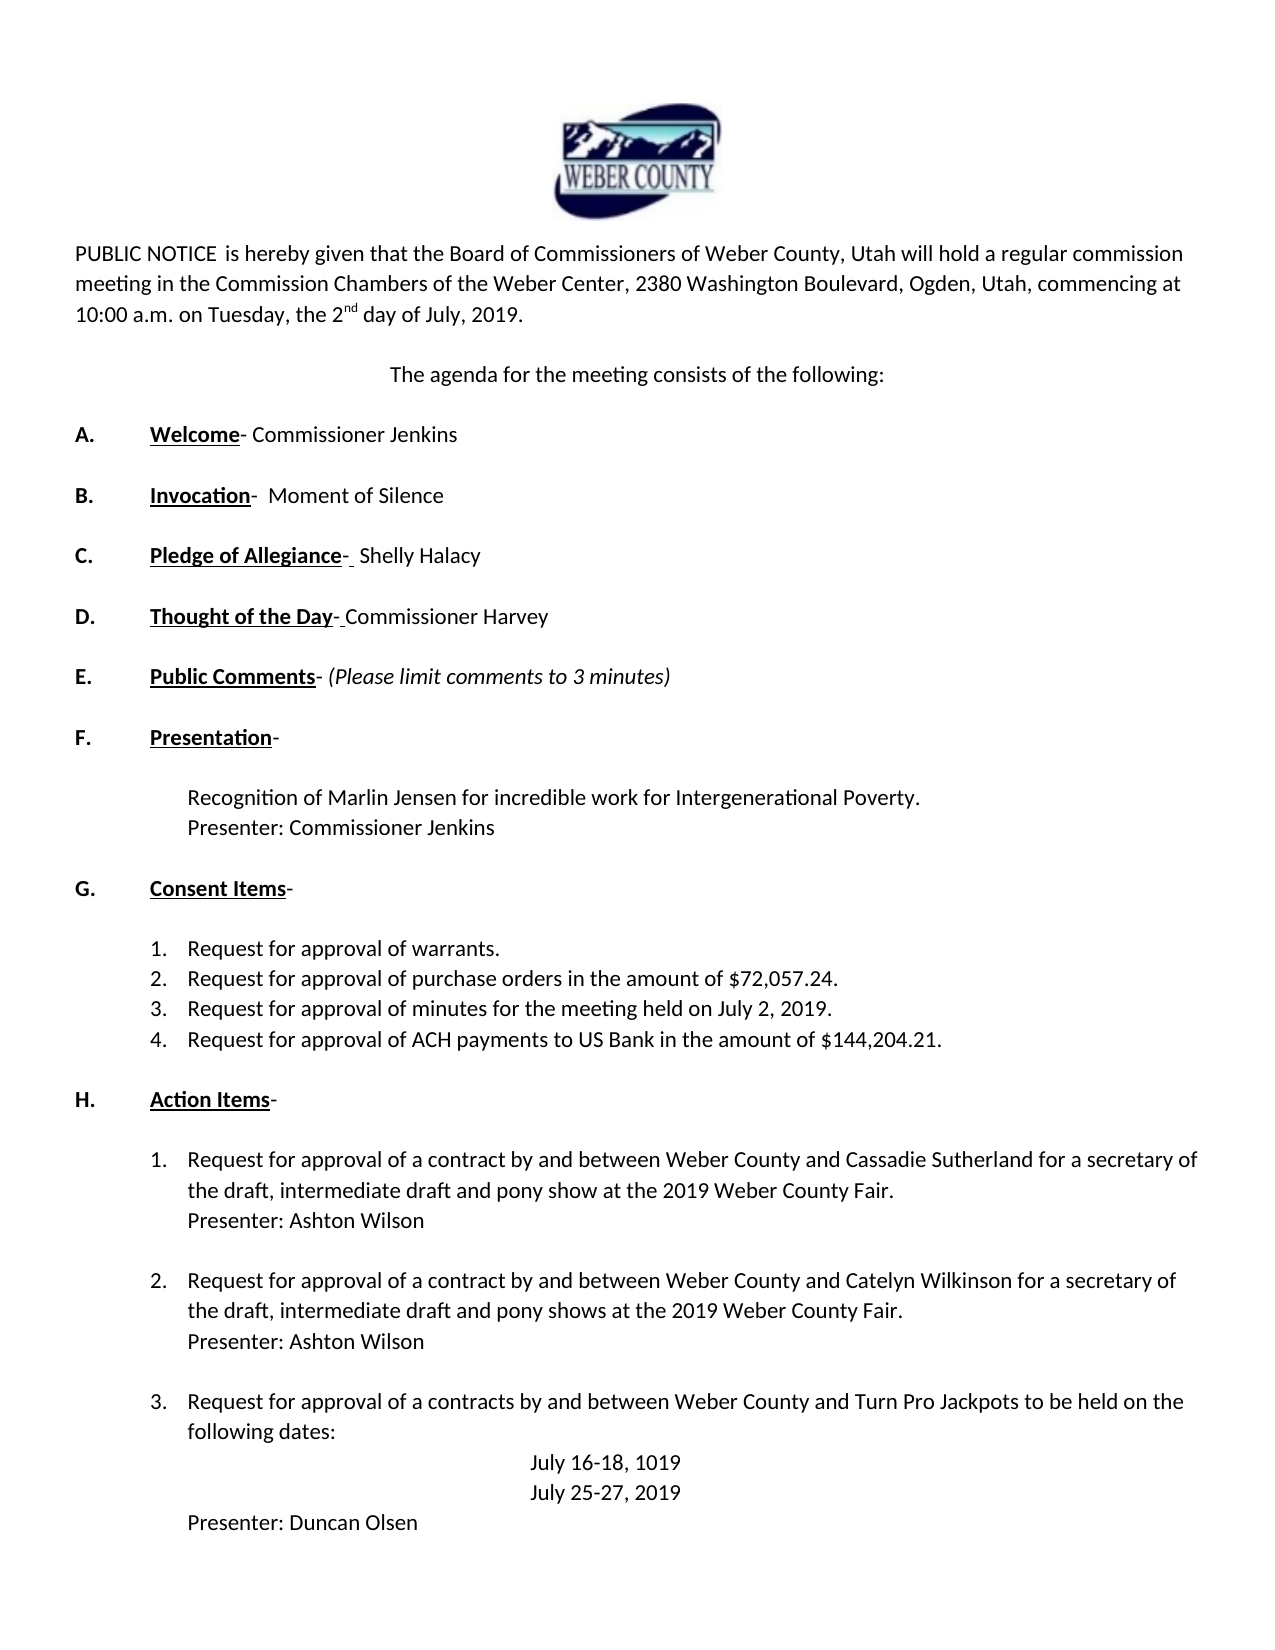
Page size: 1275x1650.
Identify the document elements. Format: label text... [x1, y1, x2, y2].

list Pledge of Allegiance- Shelly Halacy [75, 541, 1200, 569]
list Presentation- [75, 723, 1200, 751]
list Request for approval of a contracts by and between Weber County and Turn Pro Jackpots to be held on the following dates: [150, 1387, 1200, 1446]
list Presenter: Commissioner Jenkins [187, 813, 1200, 841]
list Request for approval of minutes for the meeting held on July 2, 2019. [150, 994, 1200, 1023]
list Request for approval of a contract by and between Weber County and Catelyn Wilkinson for a secretary of the draft, intermediate draft and pony shows at the 2019 Weber County Fair. [150, 1266, 1200, 1325]
list Recognition of Marlin Jensen for incredible work for Intergenerational Poverty. [187, 783, 1200, 811]
list Invocation- Moment of Silence [75, 481, 1200, 509]
list Presenter: Ashton Wilson [187, 1206, 1200, 1234]
text The agenda for the meeting consists of the following: [75, 360, 1200, 388]
list Request for approval of purchase orders in the amount of $72,057.24. [150, 964, 1200, 992]
list Request for approval of warrants. [150, 934, 1200, 962]
list Presenter: Duncan Olsen [187, 1508, 1200, 1536]
text PUBLIC NOTICE is hereby given that the Board of Commissioners of Weber County, Utah will hold a regular commission meeting in the Commission Chambers of the Weber Center, 2380 Washington Boulevard, Ogden, Utah, commencing at 10:00 a.m. on Tuesday, the 2nd day of July, 2019. [75, 239, 1200, 328]
list Action Items- [75, 1085, 1200, 1113]
list Request for approval of a contract by and between Weber County and Cassadie Sutherland for a secretary of the draft, intermediate draft and pony show at the 2019 Weber County Fair. [150, 1146, 1200, 1204]
list Consent Items- [75, 874, 1200, 902]
text July 16-18, 1019 [187, 1448, 1200, 1476]
picture [552, 103, 723, 221]
list Welcome- Commissioner Jenkins [75, 421, 1200, 449]
list Presenter: Ashton Wilson [187, 1327, 1200, 1355]
list Public Comments- (Please limit comments to 3 minutes) [75, 662, 1200, 690]
list Request for approval of ACH payments to US Bank in the amount of $144,204.21. [150, 1025, 1200, 1053]
list Thought of the Day- Commissioner Harvey [75, 602, 1200, 630]
text July 25-27, 2019 [187, 1478, 1200, 1506]
